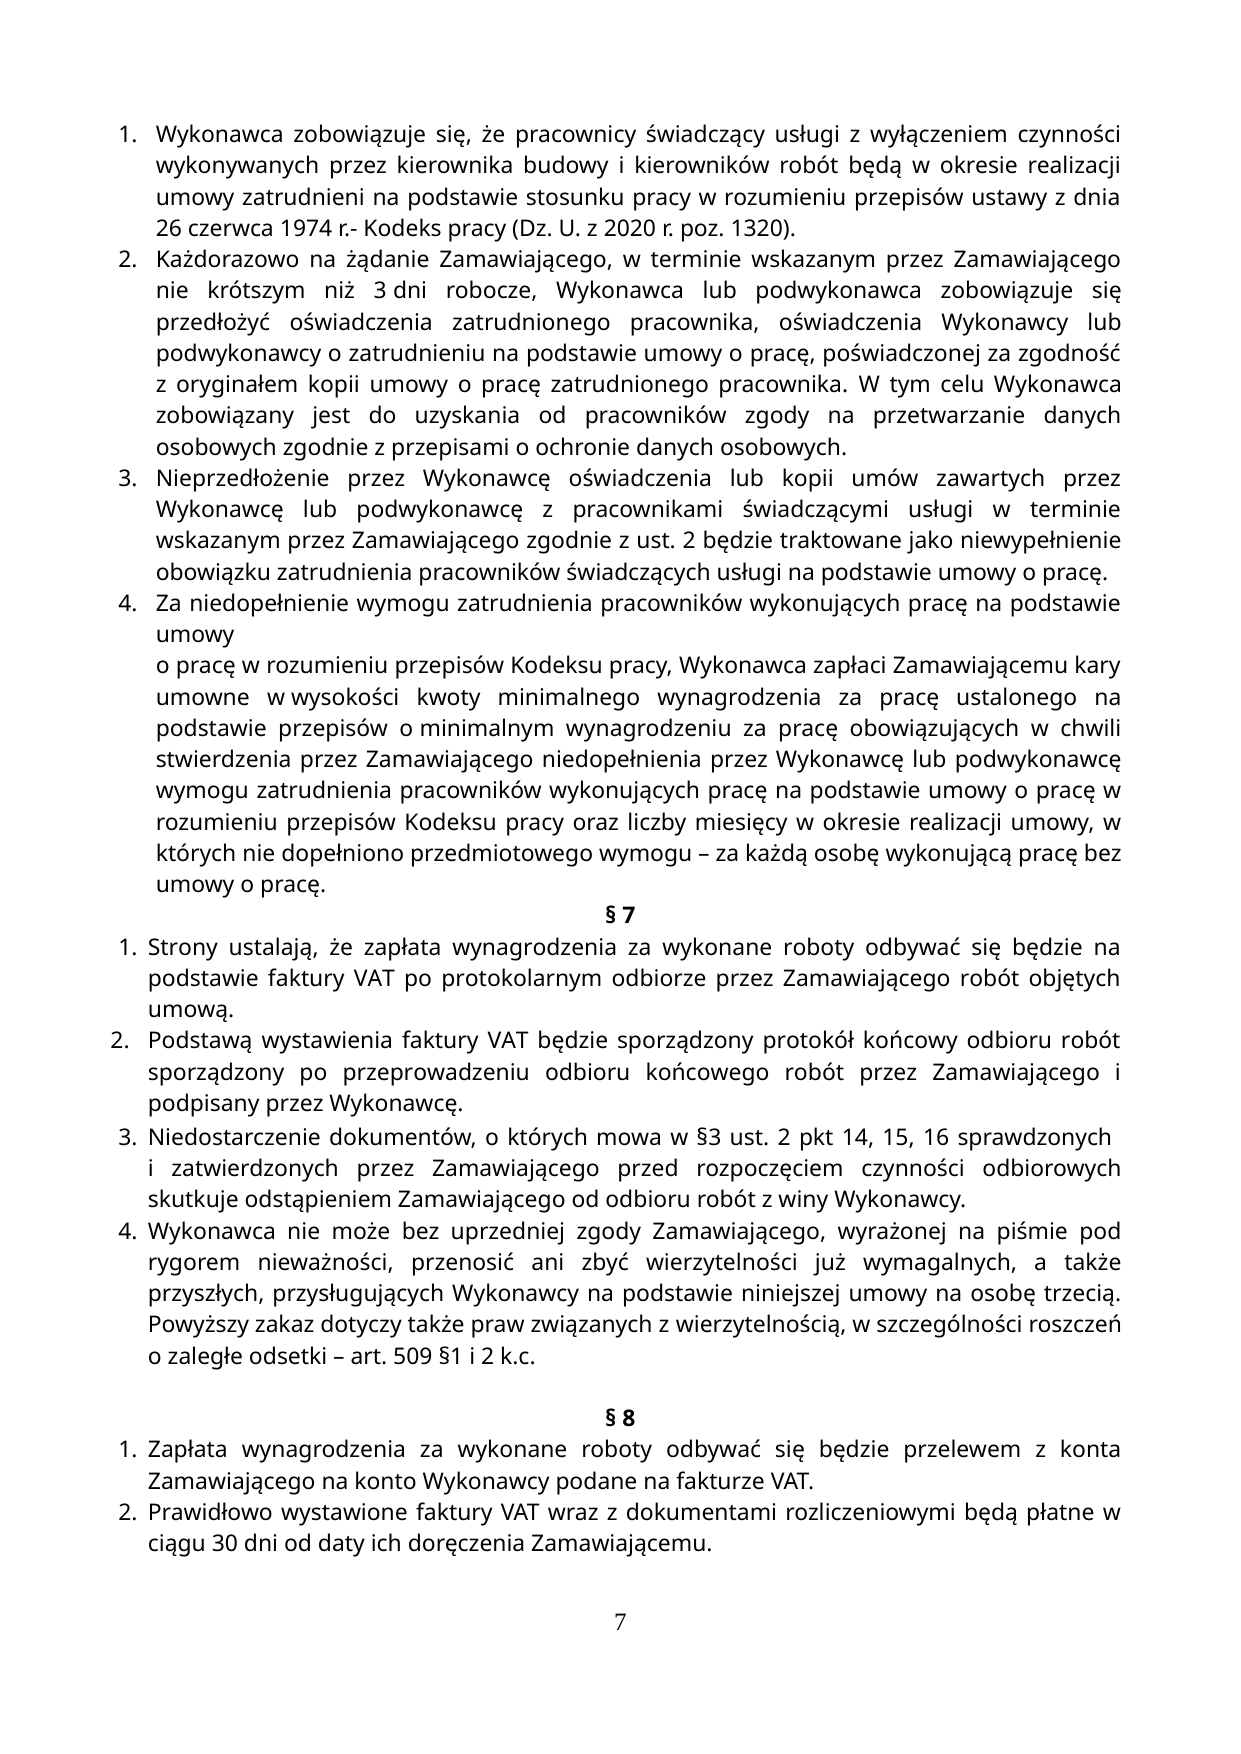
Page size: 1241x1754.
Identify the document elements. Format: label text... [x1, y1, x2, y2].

list Niedostarczenie dokumentów, o których mowa w §3 ust. 2 pkt 14, 15, 16 sprawdzonych i zatwierdzonych przez Zamawiającego przed rozpoczęciem czynności odbiorowych skutkuje odstąpieniem Zamawiającego od odbioru robót z winy Wykonawcy. [118, 1121, 1122, 1215]
list Wykonawca nie może bez uprzedniej zgody Zamawiającego, wyrażonej na piśmie pod rygorem nieważności, przenosić ani zbyć wierzytelności już wymagalnych, a także przyszłych, przysługujących Wykonawcy na podstawie niniejszej umowy na osobę trzecią. Powyższy zakaz dotyczy także praw związanych z wierzytelnością, w szczególności roszczeń o zaległe odsetki – art. 509 §1 i 2 k.c. [118, 1215, 1122, 1371]
list Podstawą wystawienia faktury VAT będzie sporządzony protokół końcowy odbioru robót sporządzony po przeprowadzeniu odbioru końcowego robót przez Zamawiającego i podpisany przez Wykonawcę. [110, 1024, 1122, 1118]
list Zapłata wynagrodzenia za wykonane roboty odbywać się będzie przelewem z konta Zamawiającego na konto Wykonawcy podane na fakturze VAT. [118, 1433, 1122, 1496]
list Strony ustalają, że zapłata wynagrodzenia za wykonane roboty odbywać się będzie na podstawie faktury VAT po protokolarnym odbiorze przez Zamawiającego robót objętych umową. [118, 931, 1122, 1024]
list Każdorazowo na żądanie Zamawiającego, w terminie wskazanym przez Zamawiającego nie krótszym niż 3 dni robocze, Wykonawca lub podwykonawca zobowiązuje się przedłożyć oświadczenia zatrudnionego pracownika, oświadczenia Wykonawcy lub podwykonawcy o zatrudnieniu na podstawie umowy o pracę, poświadczonej za zgodność z oryginałem kopii umowy o pracę zatrudnionego pracownika. W tym celu Wykonawca zobowiązany jest do uzyskania od pracowników zgody na przetwarzanie danych osobowych zgodnie z przepisami o ochronie danych osobowych. [118, 243, 1122, 462]
list Za niedopełnienie wymogu zatrudnienia pracowników wykonujących pracę na podstawie umowy o pracę w rozumieniu przepisów Kodeksu pracy, Wykonawca zapłaci Zamawiającemu kary umowne w wysokości kwoty minimalnego wynagrodzenia za pracę ustalonego na podstawie przepisów o minimalnym wynagrodzeniu za pracę obowiązujących w chwili stwierdzenia przez Zamawiającego niedopełnienia przez Wykonawcę lub podwykonawcę wymogu zatrudnienia pracowników wykonujących pracę na podstawie umowy o pracę w rozumieniu przepisów Kodeksu pracy oraz liczby miesięcy w okresie realizacji umowy, w których nie dopełniono przedmiotowego wymogu – za każdą osobę wykonującą pracę bez umowy o pracę. [118, 587, 1122, 899]
text § 8 [118, 1402, 1122, 1433]
text § 7 [118, 899, 1122, 931]
list Wykonawca zobowiązuje się, że pracownicy świadczący usługi z wyłączeniem czynności wykonywanych przez kierownika budowy i kierowników robót będą w okresie realizacji umowy zatrudnieni na podstawie stosunku pracy w rozumieniu przepisów ustawy z dnia 26 czerwca 1974 r.- Kodeks pracy (Dz. U. z 2020 r. poz. 1320). [118, 118, 1122, 243]
list Nieprzedłożenie przez Wykonawcę oświadczenia lub kopii umów zawartych przez Wykonawcę lub podwykonawcę z pracownikami świadczącymi usługi w terminie wskazanym przez Zamawiającego zgodnie z ust. 2 będzie traktowane jako niewypełnienie obowiązku zatrudnienia pracowników świadczących usługi na podstawie umowy o pracę. [118, 462, 1122, 587]
list Prawidłowo wystawione faktury VAT wraz z dokumentami rozliczeniowymi będą płatne w ciągu 30 dni od daty ich doręczenia Zamawiającemu. [118, 1496, 1122, 1558]
